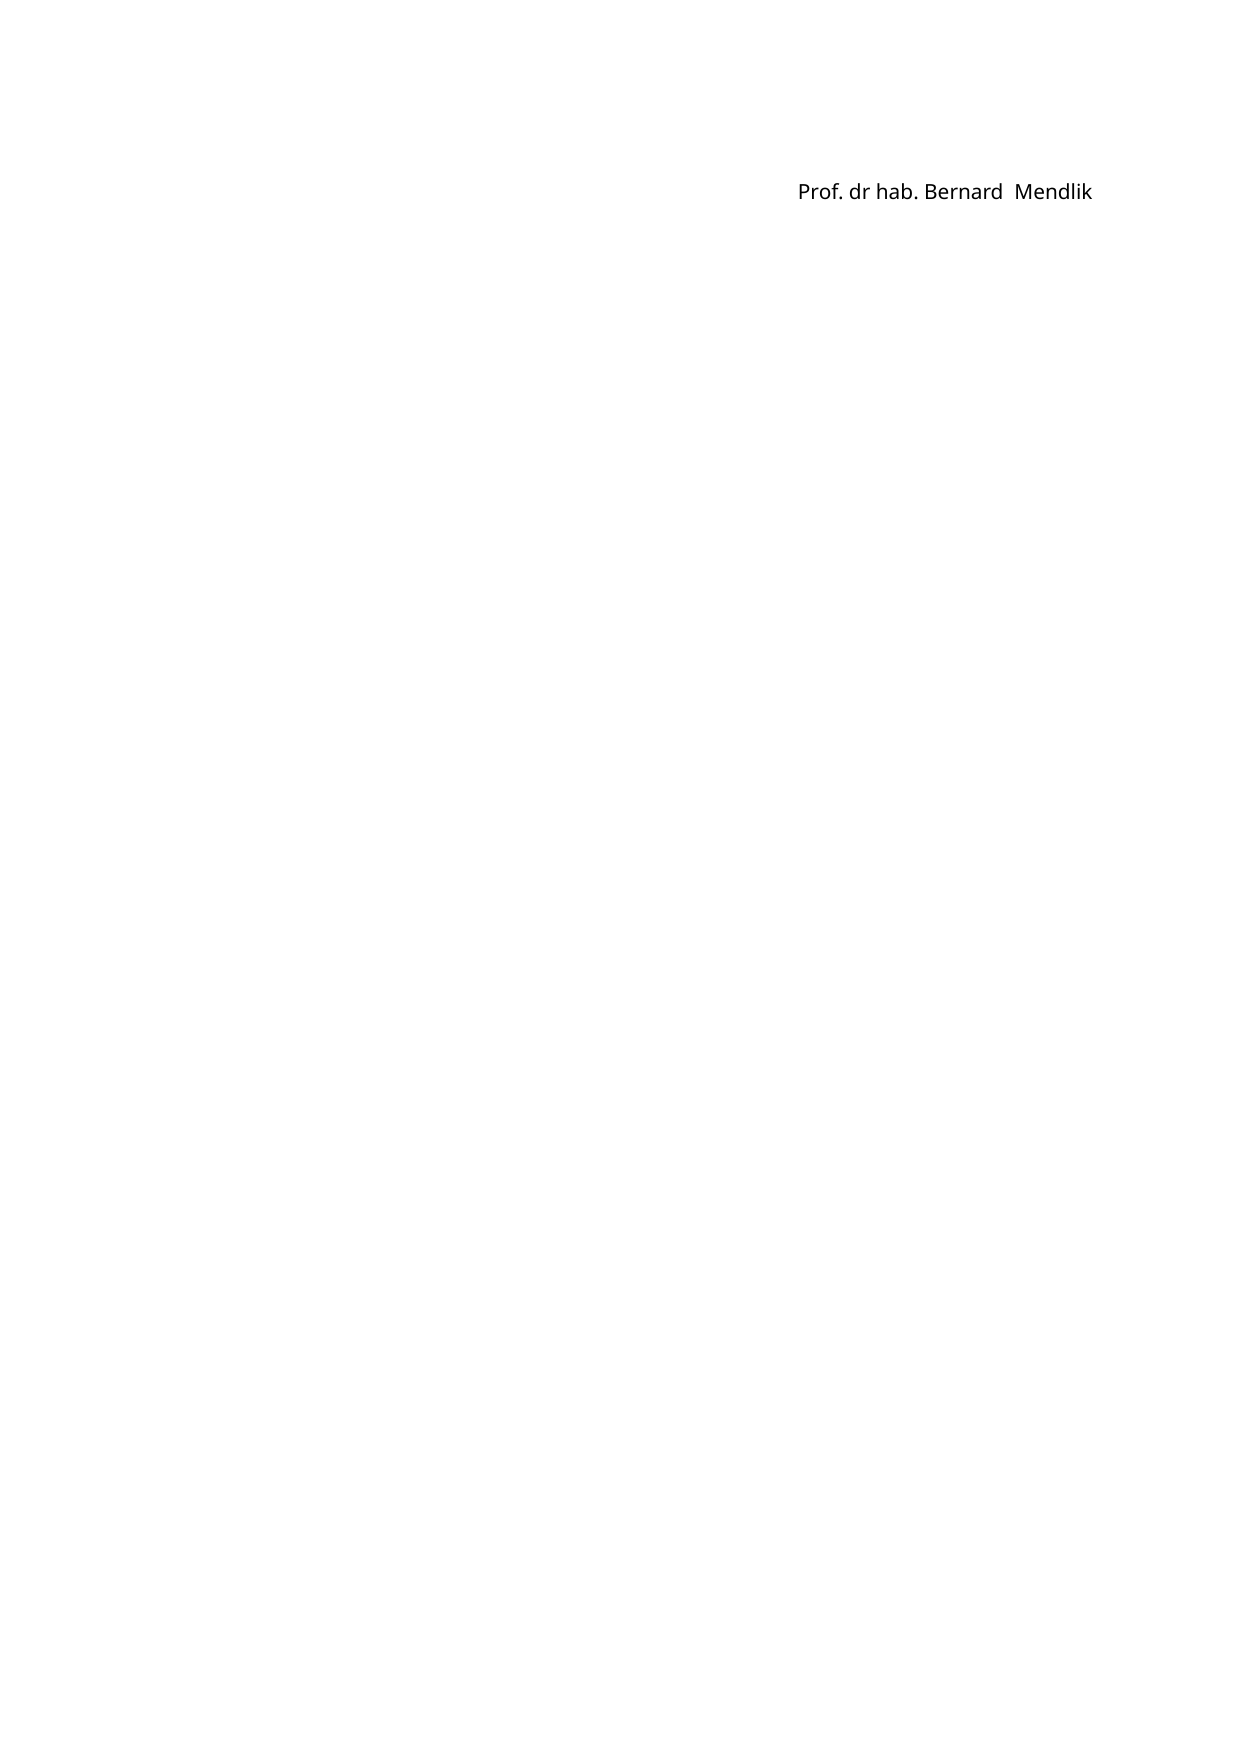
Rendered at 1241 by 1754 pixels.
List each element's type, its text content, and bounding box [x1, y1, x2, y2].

text Prof. dr hab. Bernard Mendlik [148, 177, 1092, 206]
